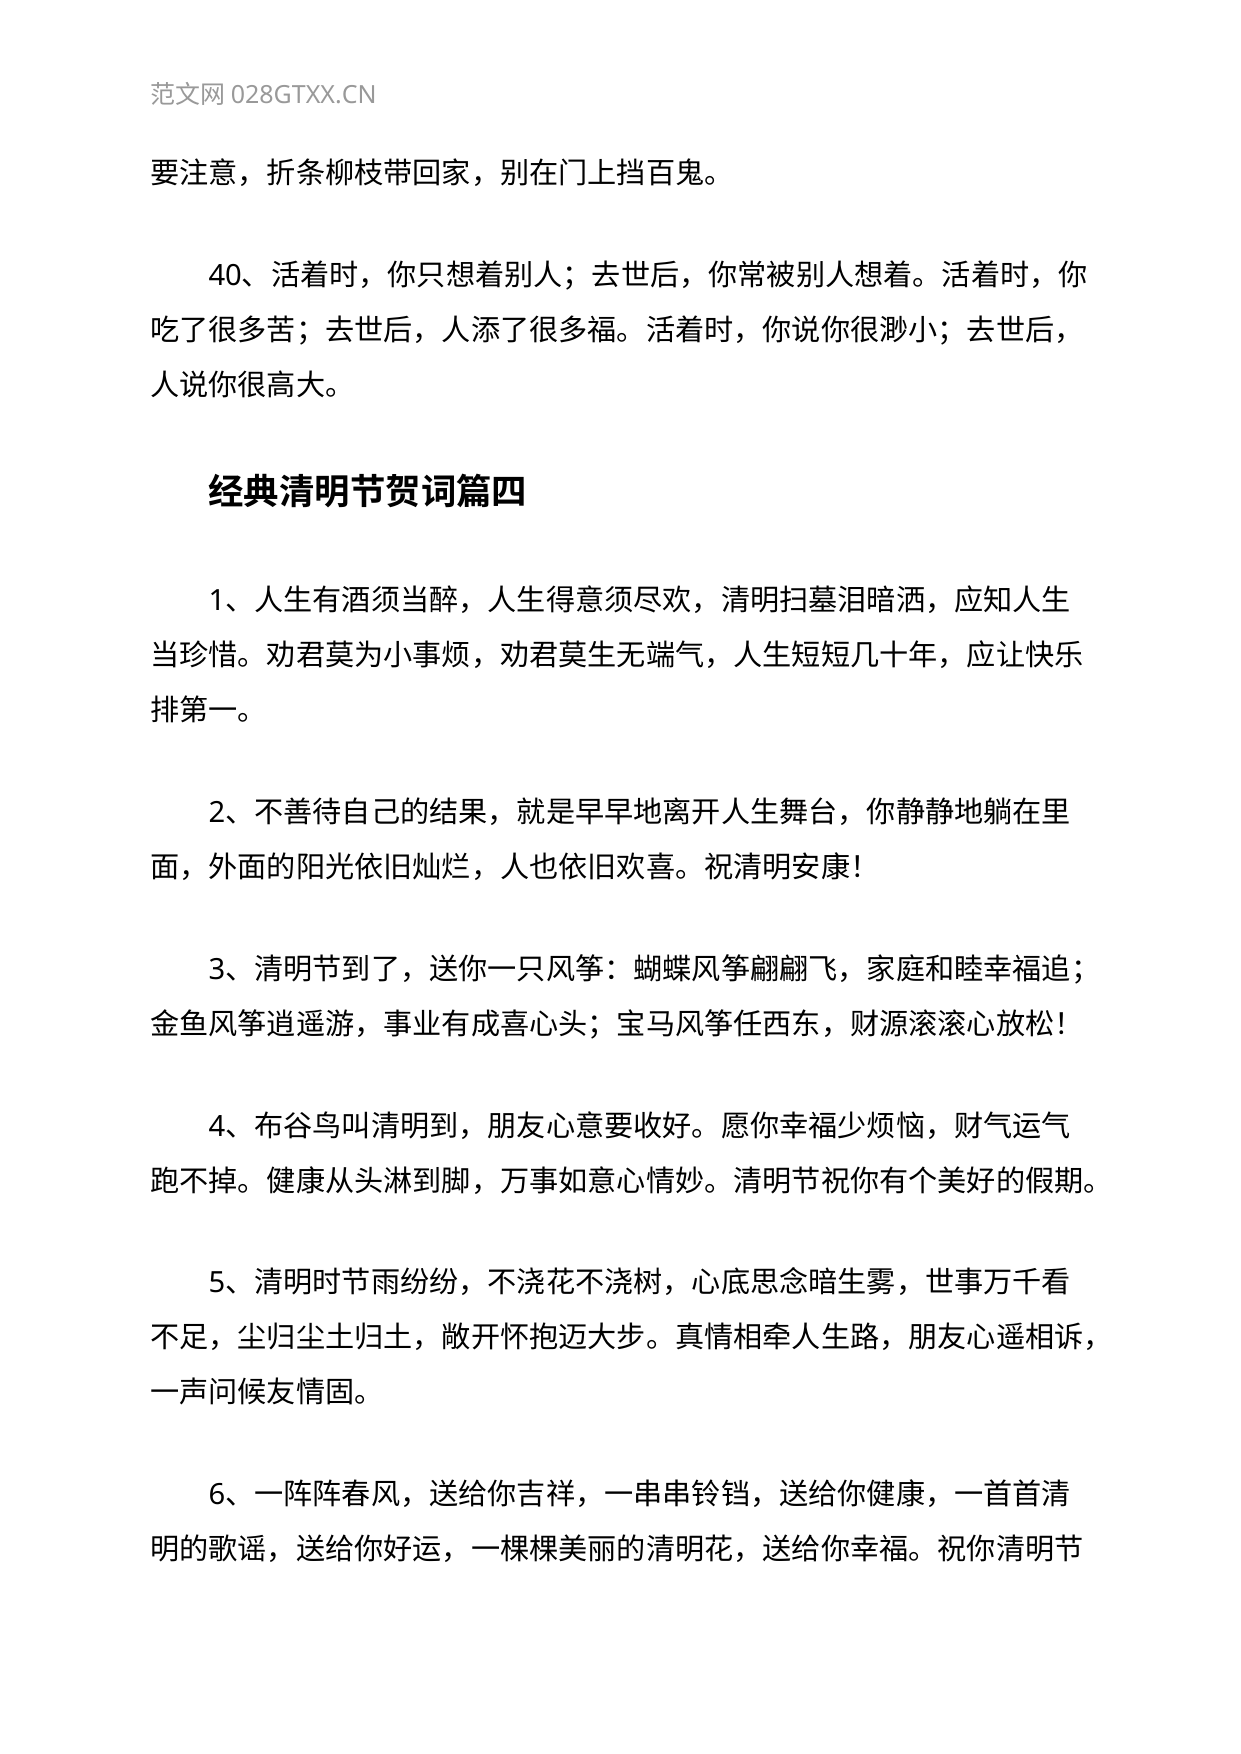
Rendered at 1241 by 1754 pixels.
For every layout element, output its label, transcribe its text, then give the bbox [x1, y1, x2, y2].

text 1、人生有酒须当醉，人生得意须尽欢，清明扫墓泪暗洒，应知人生当珍惜。劝君莫为小事烦，劝君莫生无端气，人生短短几十年，应让快乐排第一。 [150, 577, 1090, 729]
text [150, 150, 1090, 192]
text 4、布谷鸟叫清明到，朋友心意要收好。愿你幸福少烦恼，财气运气跑不掉。健康从头淋到脚，万事如意心情妙。清明节祝你有个美好的假期。 [150, 1102, 1090, 1199]
text 40、活着时，你只想着别人；去世后，你常被别人想着。活着时，你吃了很多苦；去世后，人添了很多福。活着时，你说你很渺小；去世后，人说你很高大。 [150, 252, 1090, 404]
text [150, 1471, 1090, 1568]
text 3、清明节到了，送你一只风筝：蝴蝶风筝翩翩飞，家庭和睦幸福追；金鱼风筝逍遥游，事业有成喜心头；宝马风筝任西东，财源滚滚心放松！ [150, 945, 1090, 1043]
text 5、清明时节雨纷纷，不浇花不浇树，心底思念暗生雾，世事万千看不足，尘归尘土归土，敞开怀抱迈大步。真情相牵人生路，朋友心遥相诉，一声问候友情固。 [150, 1259, 1090, 1411]
text 2、不善待自己的结果，就是早早地离开人生舞台，你静静地躺在里面，外面的阳光依旧灿烂，人也依旧欢喜。祝清明安康！ [150, 788, 1090, 886]
text 经典清明节贺词篇四 [150, 463, 1090, 515]
